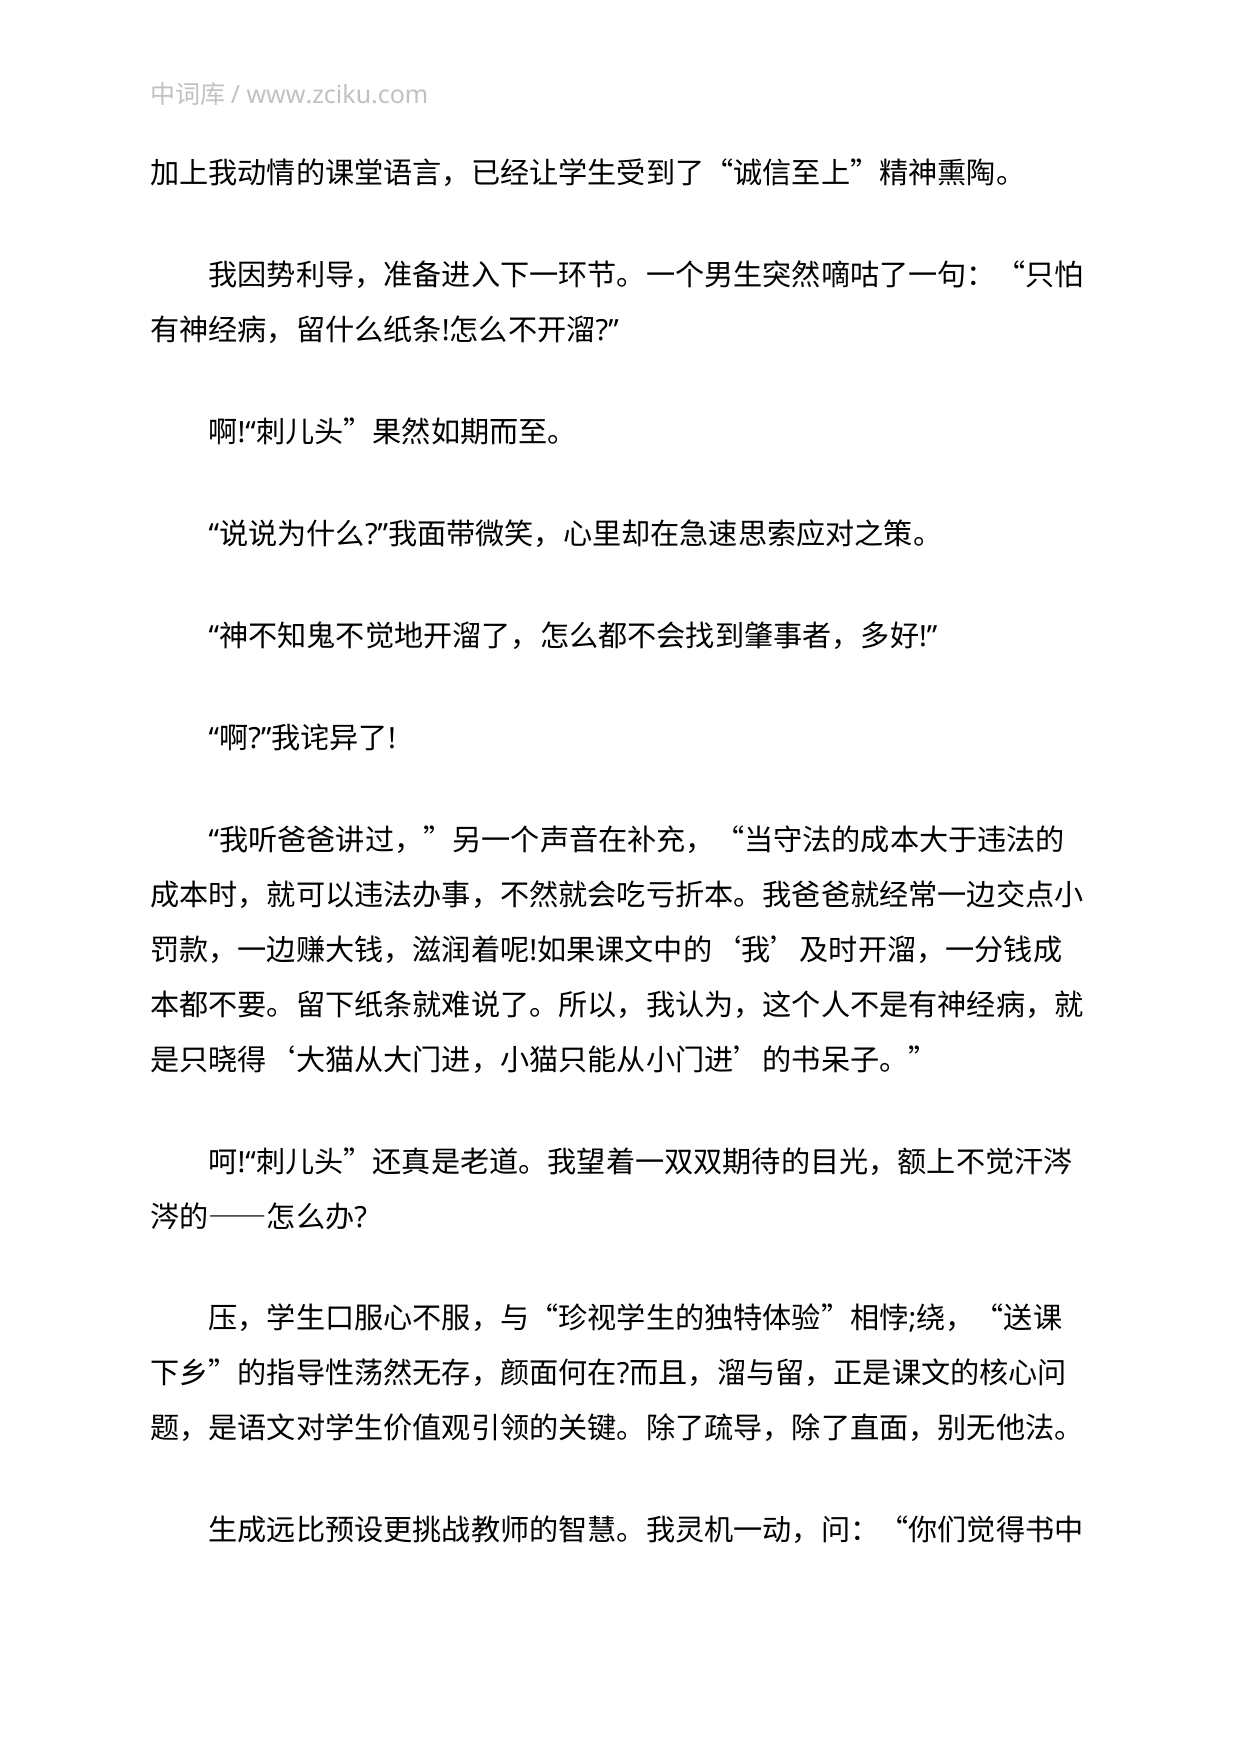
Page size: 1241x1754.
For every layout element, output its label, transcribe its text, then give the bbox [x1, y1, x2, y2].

text 压，学生口服心不服，与“珍视学生的独特体验”相悖;绕，“送课下乡”的指导性荡然无存，颜面何在?而且，溜与留，正是课文的核心问题，是语文对学生价值观引领的关键。除了疏导，除了直面，别无他法。 [150, 1295, 1090, 1447]
text “神不知鬼不觉地开溜了，怎么都不会找到肇事者，多好!” [150, 613, 1090, 655]
text “啊?”我诧异了! [150, 714, 1090, 757]
text “说说为什么?”我面带微笑，心里却在急速思索应对之策。 [150, 511, 1090, 553]
text 啊!“刺儿头”果然如期而至。 [150, 409, 1090, 451]
text “我听爸爸讲过，”另一个声音在补充，“当守法的成本大于违法的成本时，就可以违法办事，不然就会吃亏折本。我爸爸就经常一边交点小罚款，一边赚大钱，滋润着呢!如果课文中的‘我’及时开溜，一分钱成本都不要。留下纸条就难说了。所以，我认为，这个人不是有神经病，就是只晓得‘大猫从大门进，小猫只能从小门进’的书呆子。” [150, 817, 1090, 1079]
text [150, 150, 1090, 192]
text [150, 1507, 1090, 1549]
text 我因势利导，准备进入下一环节。一个男生突然嘀咕了一句：“只怕有神经病，留什么纸条!怎么不开溜?” [150, 252, 1090, 349]
text 呵!“刺儿头”还真是老道。我望着一双双期待的目光，额上不觉汗涔涔的——怎么办? [150, 1138, 1090, 1236]
